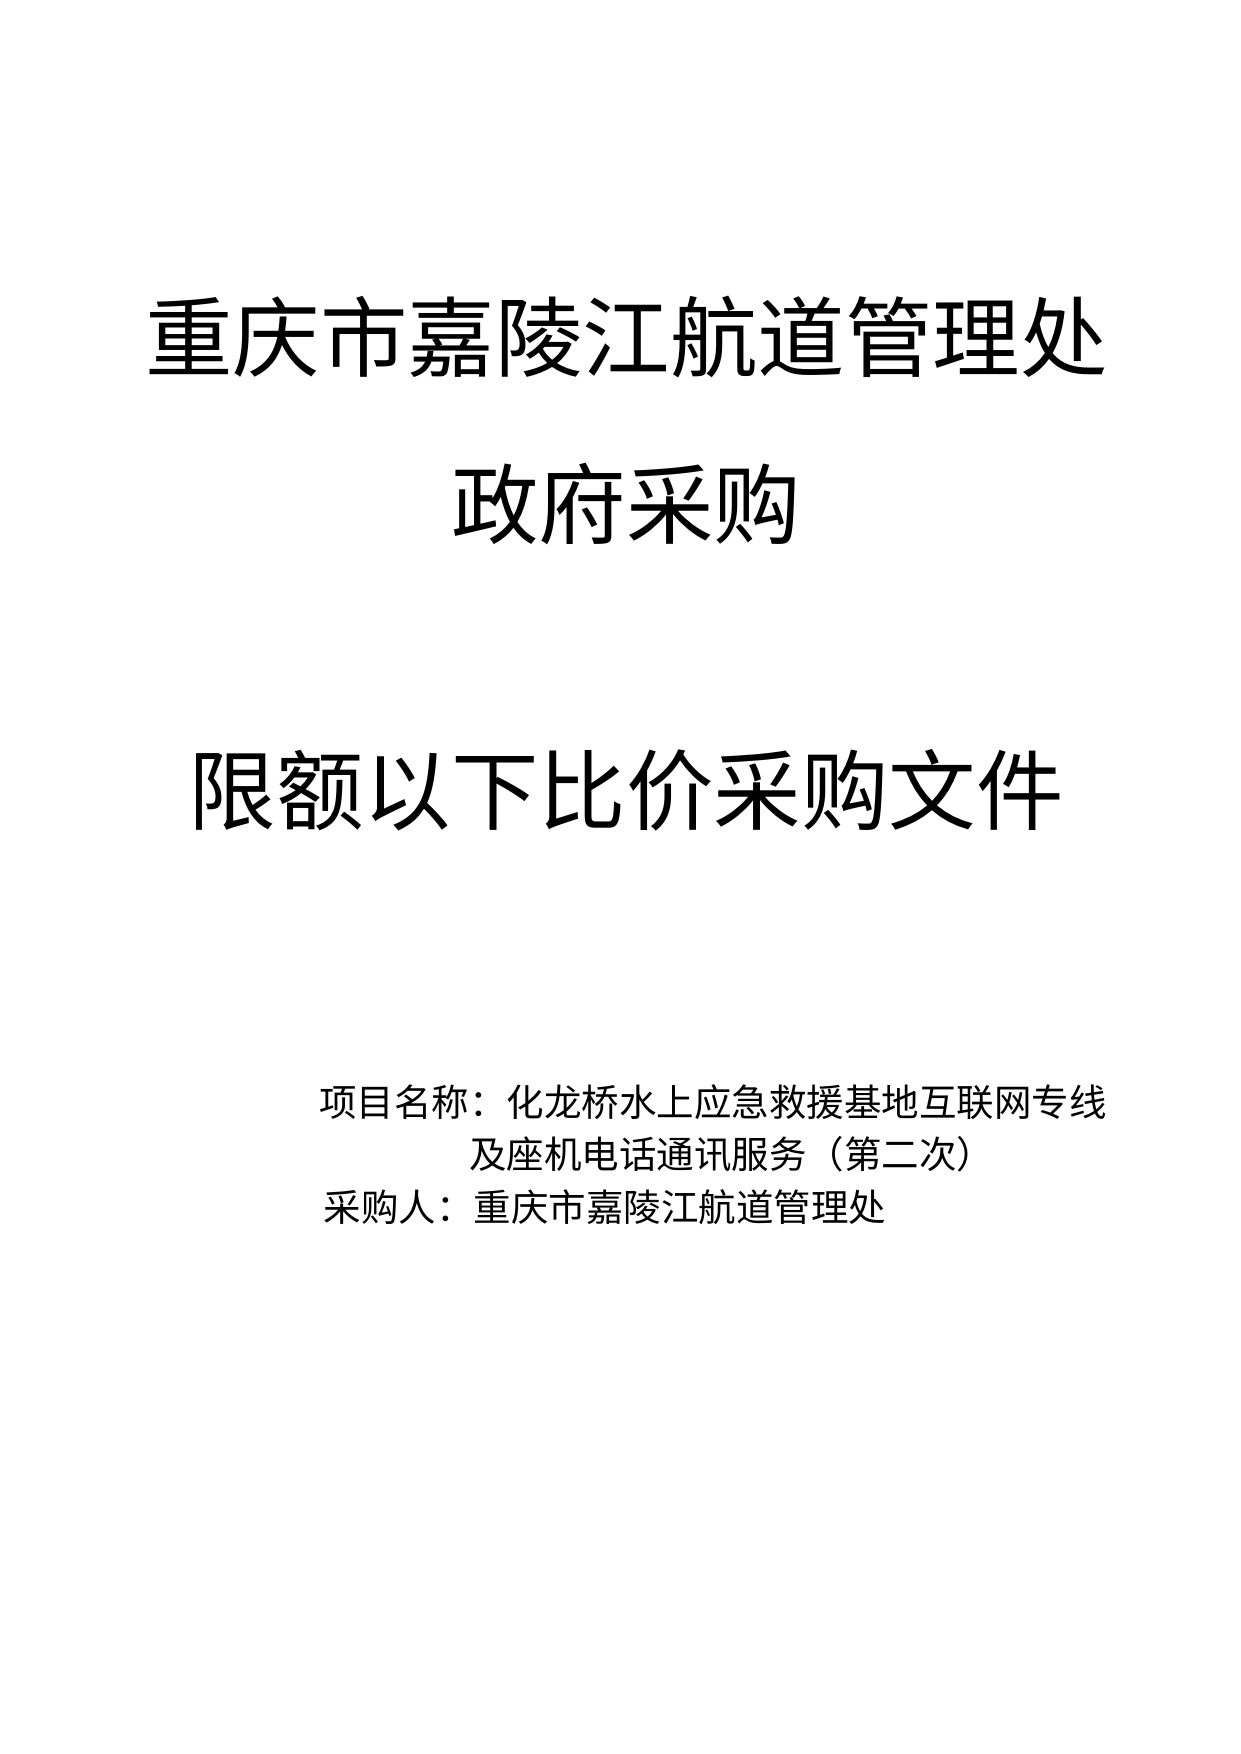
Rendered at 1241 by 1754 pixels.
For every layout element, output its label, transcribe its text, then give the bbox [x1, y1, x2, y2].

text 采购人：重庆市嘉陵江航道管理处 [136, 1179, 1116, 1231]
text 重庆市嘉陵江航道管理处 [136, 237, 1116, 404]
text 限额以下比价采购文件 [136, 690, 1116, 856]
text 项目名称：化龙桥水上应急救援基地互联网专线及座机电话通讯服务（第二次） [319, 1075, 1116, 1179]
text 政府采购 [136, 404, 1116, 571]
